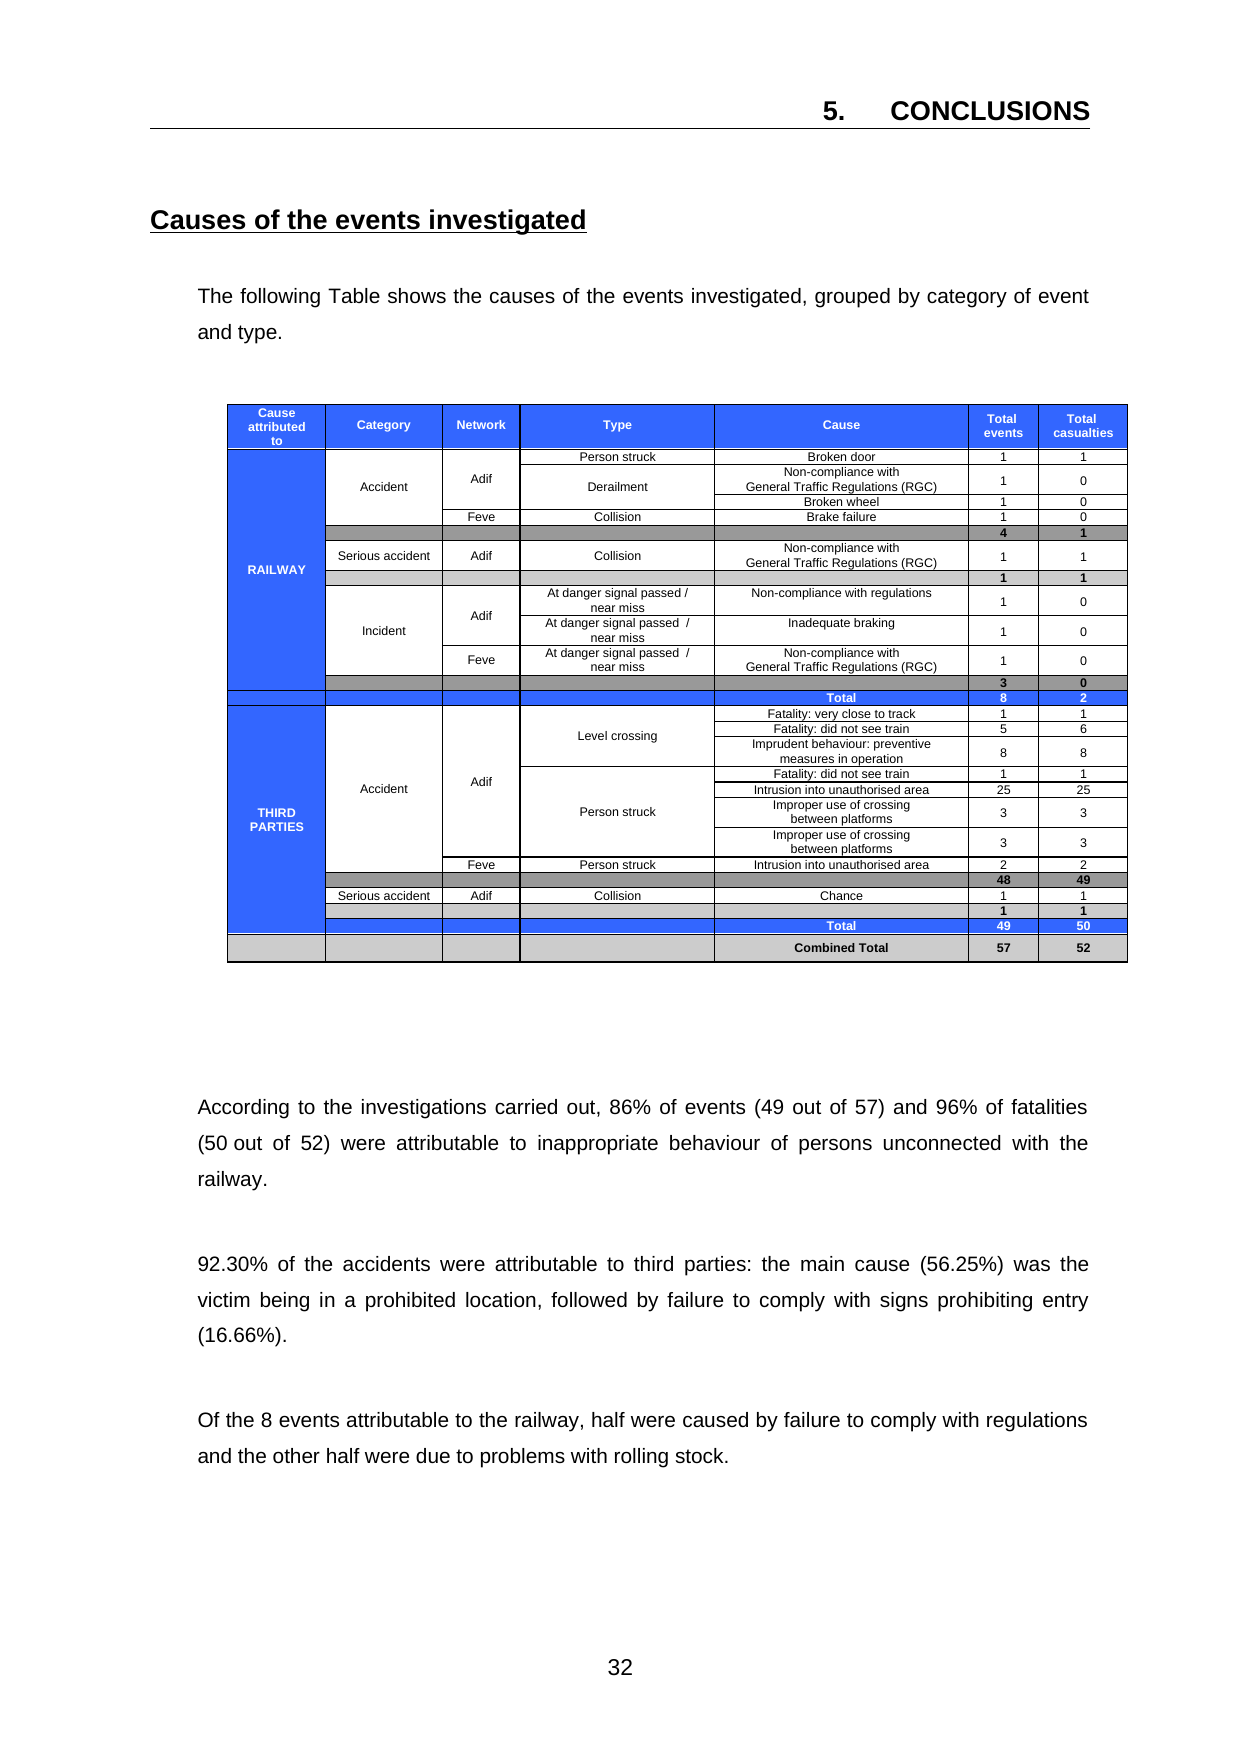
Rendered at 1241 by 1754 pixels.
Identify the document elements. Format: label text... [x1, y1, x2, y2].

table_cell [715, 526, 968, 540]
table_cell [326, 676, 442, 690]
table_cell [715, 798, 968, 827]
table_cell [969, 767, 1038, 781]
text According to the investigations carried out, 86% of events (49 out of 57) and 96% of fatalities (50 out of 52) were attributable to inappropriate behaviour of persons unconnected with the railway. [197, 1095, 1090, 1191]
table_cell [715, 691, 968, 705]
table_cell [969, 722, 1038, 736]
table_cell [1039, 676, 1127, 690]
table_cell [443, 571, 519, 585]
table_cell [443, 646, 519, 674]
table_cell 1 [969, 571, 1038, 585]
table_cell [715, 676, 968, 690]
table_cell Serious accident [326, 541, 442, 570]
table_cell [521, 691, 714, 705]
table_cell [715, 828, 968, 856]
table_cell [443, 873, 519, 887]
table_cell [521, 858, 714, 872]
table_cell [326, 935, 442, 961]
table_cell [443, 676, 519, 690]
table_cell 1 [1039, 526, 1127, 540]
table_cell [326, 526, 442, 540]
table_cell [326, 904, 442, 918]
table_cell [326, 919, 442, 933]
table_header Category [326, 405, 442, 448]
table_cell Adif [443, 541, 519, 570]
table_header Type [521, 405, 714, 448]
table_header Total casualties [1039, 405, 1127, 448]
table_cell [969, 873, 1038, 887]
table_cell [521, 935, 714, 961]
table_cell [521, 571, 714, 585]
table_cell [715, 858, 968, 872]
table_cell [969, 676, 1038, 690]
table_cell Collision [521, 510, 714, 524]
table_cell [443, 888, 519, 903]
table_cell At danger signal passed / near miss [521, 586, 714, 615]
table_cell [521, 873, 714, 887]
text Of the 8 events attributable to the railway, half were caused by failure to comply with regulations and the other half were due to problems with rolling stock. [197, 1408, 1090, 1468]
table_cell Incident [326, 586, 442, 674]
table_cell [715, 571, 968, 585]
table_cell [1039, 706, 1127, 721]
table_cell Brake failure [715, 510, 968, 524]
table_cell 1 [969, 541, 1038, 570]
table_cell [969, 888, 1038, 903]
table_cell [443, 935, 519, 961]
table_header Cause attributed to [228, 405, 325, 448]
table_cell 0 [1039, 616, 1127, 645]
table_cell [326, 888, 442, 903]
table_cell 1 [1039, 541, 1127, 570]
table_cell 1 [969, 586, 1038, 615]
text The following Table shows the causes of the events investigated, grouped by category of event and type. [197, 284, 1090, 344]
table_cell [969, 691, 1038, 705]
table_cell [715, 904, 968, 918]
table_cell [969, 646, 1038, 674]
text 5. CONCLUSIONS [150, 95, 1090, 128]
table_cell Derailment [521, 465, 714, 509]
table_header Network [443, 405, 519, 448]
table_cell Inadequate braking [715, 616, 968, 645]
table_cell Non-compliance with General Traffic Regulations (RGC) [715, 541, 968, 570]
table_cell Non-compliance with regulations [715, 586, 968, 615]
table_cell [443, 526, 519, 540]
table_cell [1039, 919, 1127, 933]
table_cell Adif [443, 586, 519, 645]
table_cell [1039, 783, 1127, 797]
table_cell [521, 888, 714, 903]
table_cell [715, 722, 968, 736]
table_cell 1 [969, 495, 1038, 509]
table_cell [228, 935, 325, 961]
table_cell [521, 526, 714, 540]
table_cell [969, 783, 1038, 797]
table_cell Broken wheel [715, 495, 968, 509]
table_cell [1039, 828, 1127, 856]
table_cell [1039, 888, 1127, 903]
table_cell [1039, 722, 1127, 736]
table_cell 0 [1039, 495, 1127, 509]
text Causes of the events investigated [150, 204, 1090, 236]
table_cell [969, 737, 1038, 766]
table_cell RAILWAY [228, 450, 325, 690]
table_cell Feve [443, 510, 519, 524]
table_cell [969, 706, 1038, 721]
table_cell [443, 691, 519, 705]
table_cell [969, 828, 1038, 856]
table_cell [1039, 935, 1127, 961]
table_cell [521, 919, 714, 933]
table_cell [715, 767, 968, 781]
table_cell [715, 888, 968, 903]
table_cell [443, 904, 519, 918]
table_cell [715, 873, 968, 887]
table_cell [326, 571, 442, 585]
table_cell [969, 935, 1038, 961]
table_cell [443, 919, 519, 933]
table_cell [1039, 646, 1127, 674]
table_cell 1 [1039, 571, 1127, 585]
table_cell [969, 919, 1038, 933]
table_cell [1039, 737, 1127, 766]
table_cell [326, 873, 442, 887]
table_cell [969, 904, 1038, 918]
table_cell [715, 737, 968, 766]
table_cell Broken door [715, 450, 968, 464]
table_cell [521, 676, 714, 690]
table_cell 1 [969, 465, 1038, 494]
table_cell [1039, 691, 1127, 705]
text 92.30% of the accidents were attributable to third parties: the main cause (56.25%) was the victim being in a prohibited location, followed by failure to comply with signs prohibiting entry (16.66%). [197, 1251, 1090, 1347]
table_header Cause [715, 405, 968, 448]
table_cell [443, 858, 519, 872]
table_cell At danger signal passed / near miss [521, 616, 714, 645]
table_cell 1 [969, 510, 1038, 524]
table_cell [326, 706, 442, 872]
table_cell Non-compliance with General Traffic Regulations (RGC) [715, 465, 968, 494]
table_cell Collision [521, 541, 714, 570]
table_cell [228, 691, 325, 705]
table_cell Person struck [521, 450, 714, 464]
table_cell 0 [1039, 586, 1127, 615]
table_header Total events [969, 405, 1038, 448]
table_cell 0 [1039, 510, 1127, 524]
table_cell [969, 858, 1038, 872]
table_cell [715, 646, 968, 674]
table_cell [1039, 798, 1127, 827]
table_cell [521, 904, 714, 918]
table_cell 1 [1039, 450, 1127, 464]
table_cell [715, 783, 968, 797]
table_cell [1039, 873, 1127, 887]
table_cell Adif [443, 450, 519, 509]
table_cell 4 [969, 526, 1038, 540]
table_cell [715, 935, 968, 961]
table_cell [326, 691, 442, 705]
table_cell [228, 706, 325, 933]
table_cell Accident [326, 450, 442, 524]
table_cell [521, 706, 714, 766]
table_cell 0 [1039, 465, 1127, 494]
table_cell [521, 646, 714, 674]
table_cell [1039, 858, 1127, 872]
table_cell 1 [969, 616, 1038, 645]
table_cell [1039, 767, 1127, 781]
table_cell 1 [969, 450, 1038, 464]
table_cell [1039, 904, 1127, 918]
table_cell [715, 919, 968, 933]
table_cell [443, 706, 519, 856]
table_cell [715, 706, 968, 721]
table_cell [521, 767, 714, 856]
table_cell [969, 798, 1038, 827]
